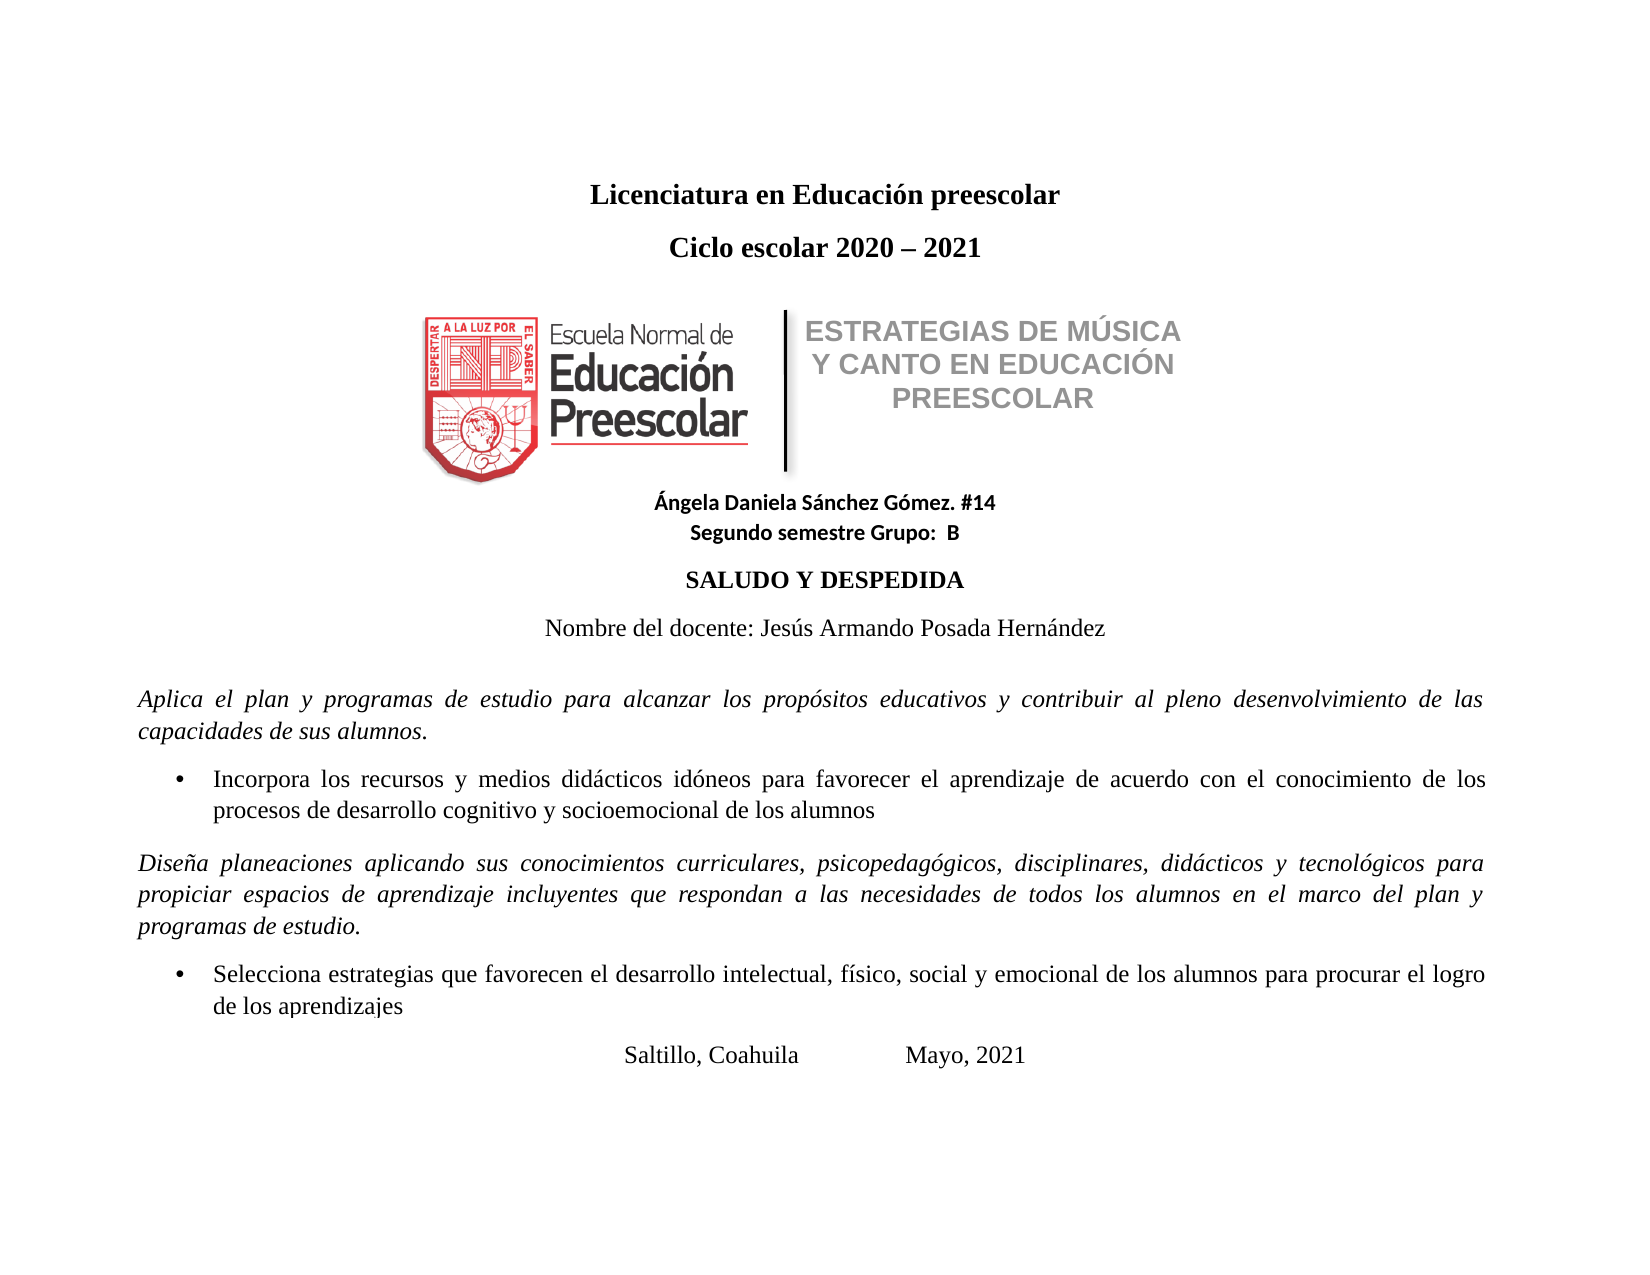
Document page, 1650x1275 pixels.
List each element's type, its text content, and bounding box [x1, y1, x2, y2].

text Ciclo escolar 2020 – 2021 [148, 230, 1502, 263]
text SALUDO Y DESPEDIDA [148, 565, 1502, 594]
picture [420, 309, 748, 486]
text Licenciatura en Educación preescolar [148, 177, 1502, 211]
text Saltillo, Coahuila Mayo, 2021 [148, 1041, 1502, 1069]
text Ángela Daniela Sánchez Gómez. #14 Segundo semestre Grupo: B [148, 488, 1502, 546]
list Nombre del docente: Jesús Armando Posada Hernández [148, 613, 1502, 642]
